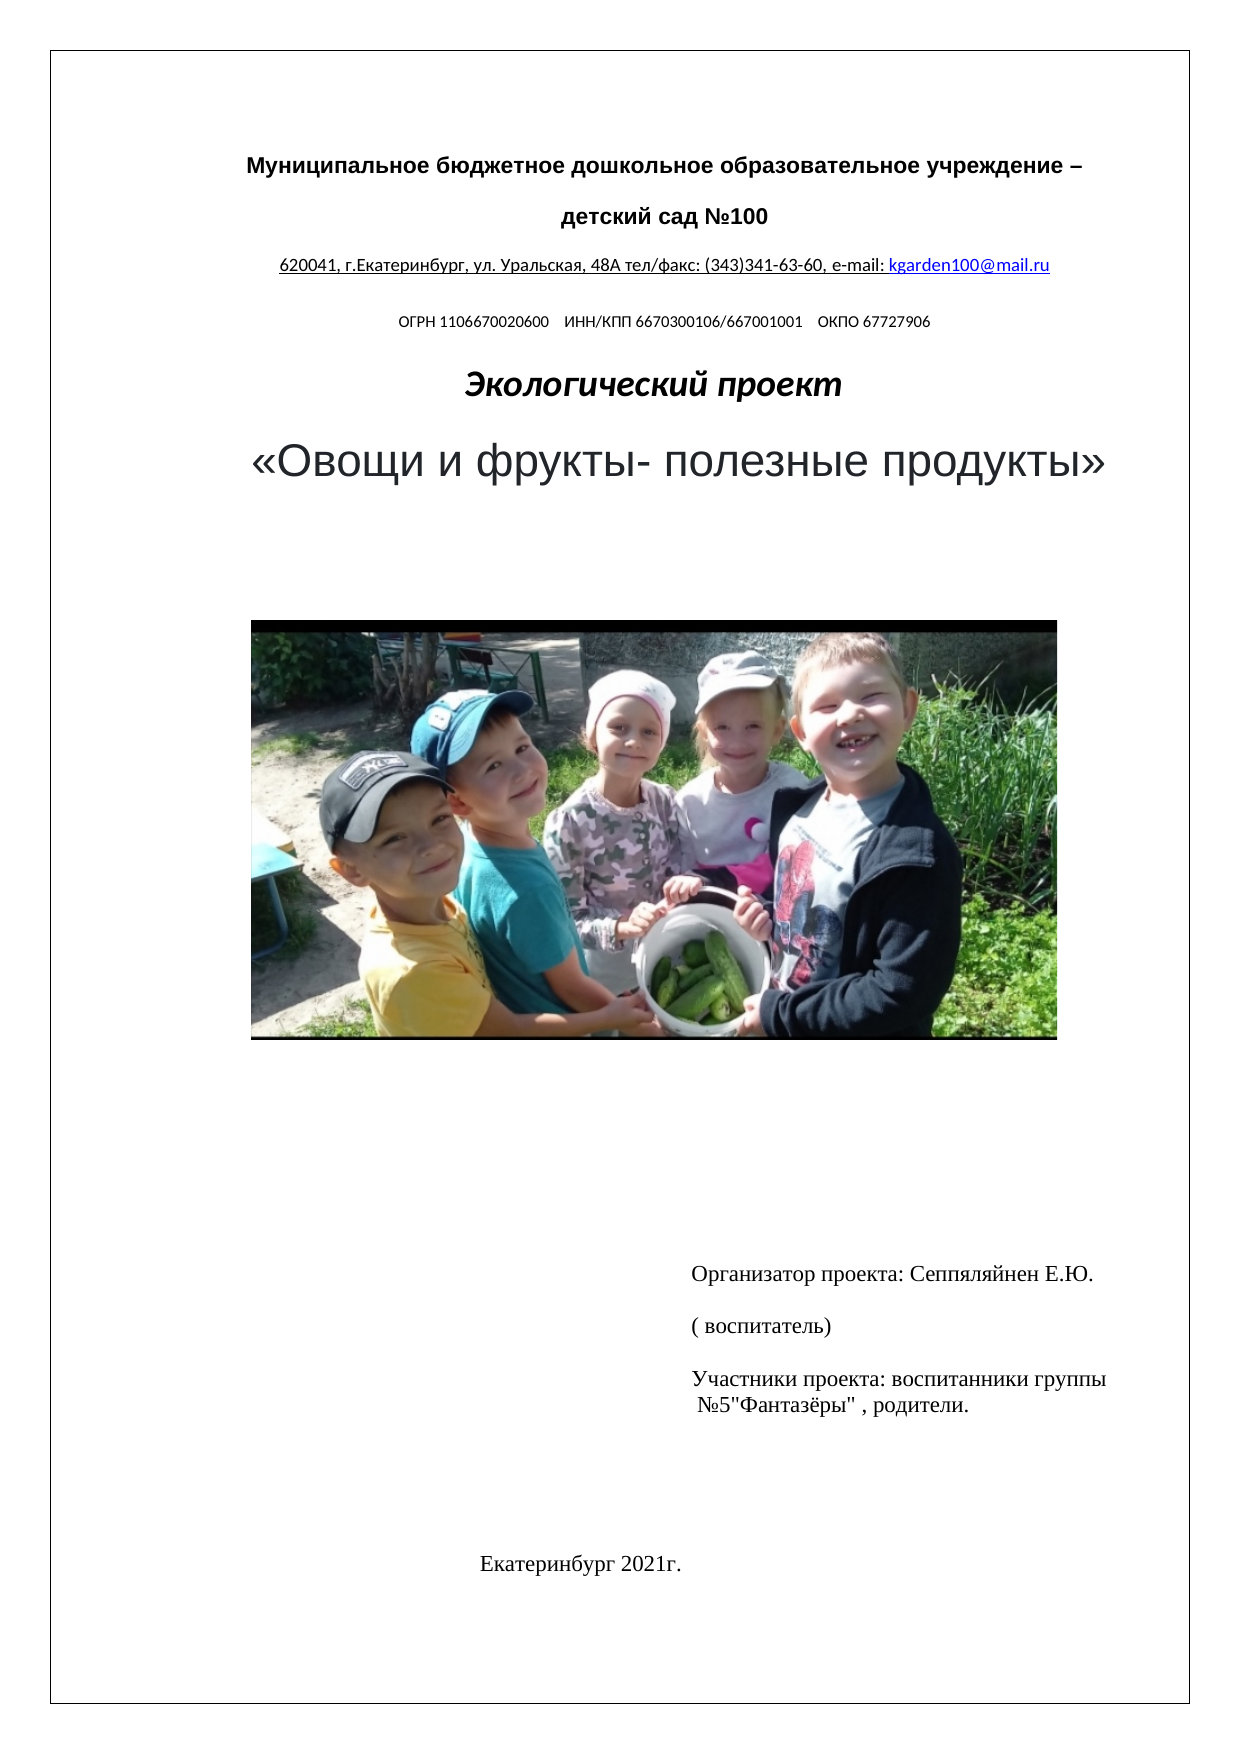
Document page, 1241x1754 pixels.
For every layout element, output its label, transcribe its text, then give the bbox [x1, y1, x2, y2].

text Организатор проекта: Сеппяляйнен Е.Ю. [177, 1260, 1152, 1286]
text ОГРН 1106670020600 ИНН/КПП 6670300106/667001001 ОКПО 67727906 [177, 301, 1152, 331]
text 620041, г.Екатеринбург, ул. Уральская, 48А тел/факс: (343)341-63-60, e-mail: kgarden100@mail.ru [177, 254, 1152, 277]
text Участники проекта: воспитанники группы [177, 1365, 1152, 1392]
text «Овощи и фрукты- полезные продукты» [177, 434, 1152, 486]
text детский сад №100 [177, 203, 1152, 229]
text Муниципальное бюджетное дошкольное образовательное учреждение – [177, 152, 1152, 178]
text Екатеринбург 2021г. [177, 1550, 1152, 1576]
text ( воспитатель) [177, 1312, 1152, 1339]
picture [251, 620, 1058, 1040]
text Экологический проект [177, 360, 1152, 406]
text №5"Фантазёры" , родители. [177, 1392, 1152, 1418]
